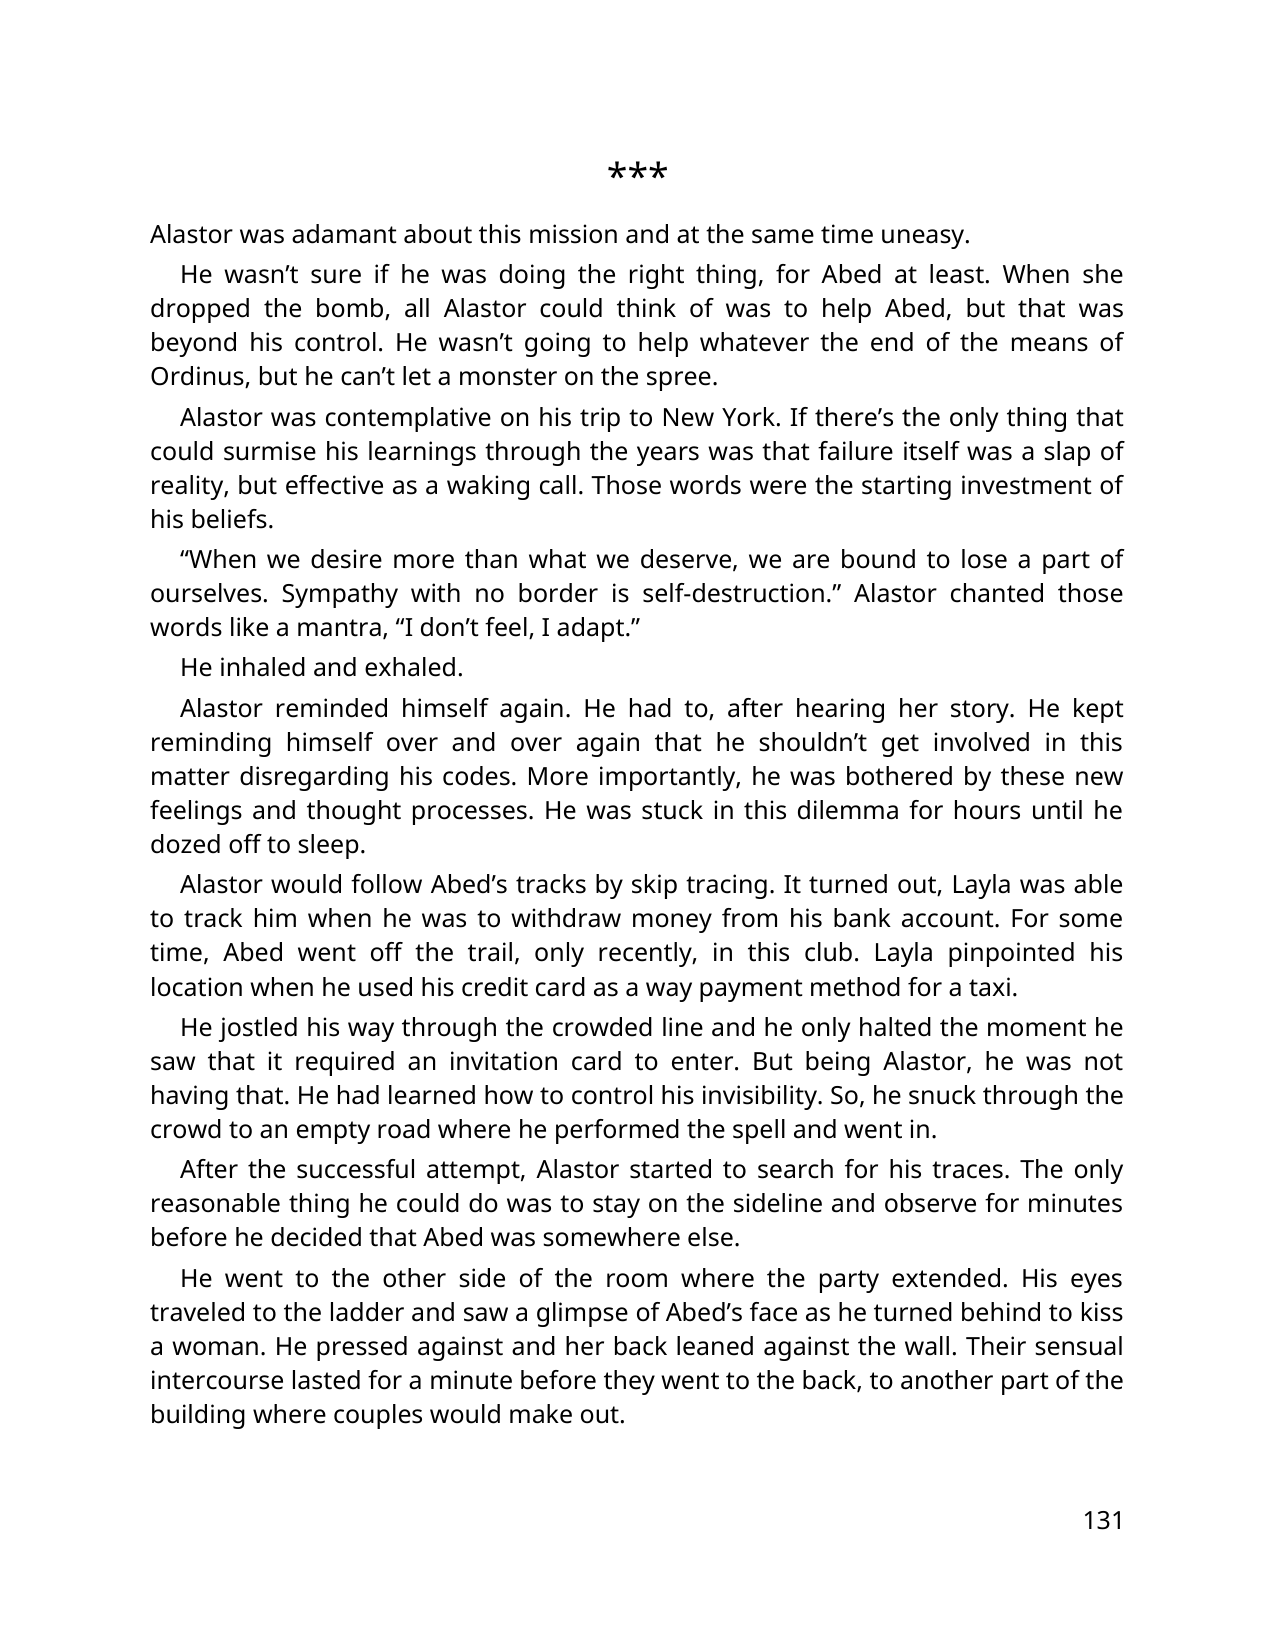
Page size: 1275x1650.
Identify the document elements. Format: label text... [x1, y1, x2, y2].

text He wasn’t sure if he was doing the right thing, for Abed at least. When she dropped the bomb, all Alastor could think of was to help Abed, but that was beyond his control. He wasn’t going to help whatever the end of the means of Ordinus, but he can’t let a monster on the spree. [150, 257, 1125, 393]
text Alastor was contemplative on his trip to New York. If there’s the only thing that could surmise his learnings through the years was that failure itself was a slap of reality, but effective as a waking call. Those words were the starting investment of his beliefs. [150, 399, 1125, 535]
text He jostled his way through the crowded line and he only halted the moment he saw that it required an invitation card to enter. But being Alastor, he was not having that. He had learned how to control his invisibility. So, he snuck through the crowd to an empty road where he performed the spell and went in. [150, 1009, 1125, 1146]
text Alastor reminded himself again. He had to, after hearing her story. He kept reminding himself over and over again that he shouldn’t get involved in this matter disregarding his codes. More importantly, he was bothered by these new feelings and thought processes. He was stuck in this dilemma for hours until he dozed off to sleep. [150, 690, 1125, 861]
text Alastor would follow Abed’s tracks by skip tracing. It turned out, Layla was able to track him when he was to withdraw money from his bank account. For some time, Abed went off the trail, only recently, in this club. Layla pinpointed his location when he used his credit card as a way payment method for a taxi. [150, 867, 1125, 1003]
text After the successful attempt, Alastor started to search for his traces. The only reasonable thing he could do was to stay on the sideline and observe for minutes before he decided that Abed was somewhere else. [150, 1152, 1125, 1254]
text He went to the other side of the room where the party extended. His eyes traveled to the ladder and saw a glimpse of Abed’s face as he turned behind to kiss a woman. He pressed against and her back leaned against the wall. Their sensual intercourse lasted for a minute before they went to the back, to another part of the building where couples would make out. [150, 1260, 1125, 1431]
text *** [150, 150, 1125, 201]
text “When we desire more than what we deserve, we are bound to lose a part of ourselves. Sympathy with no border is self-destruction.” Alastor chanted those words like a mantra, “I don’t feel, I adapt.” [150, 542, 1125, 644]
text He inhaled and exhaled. [150, 650, 1125, 684]
text Alastor was adamant about this mission and at the same time uneasy. [150, 216, 1125, 250]
